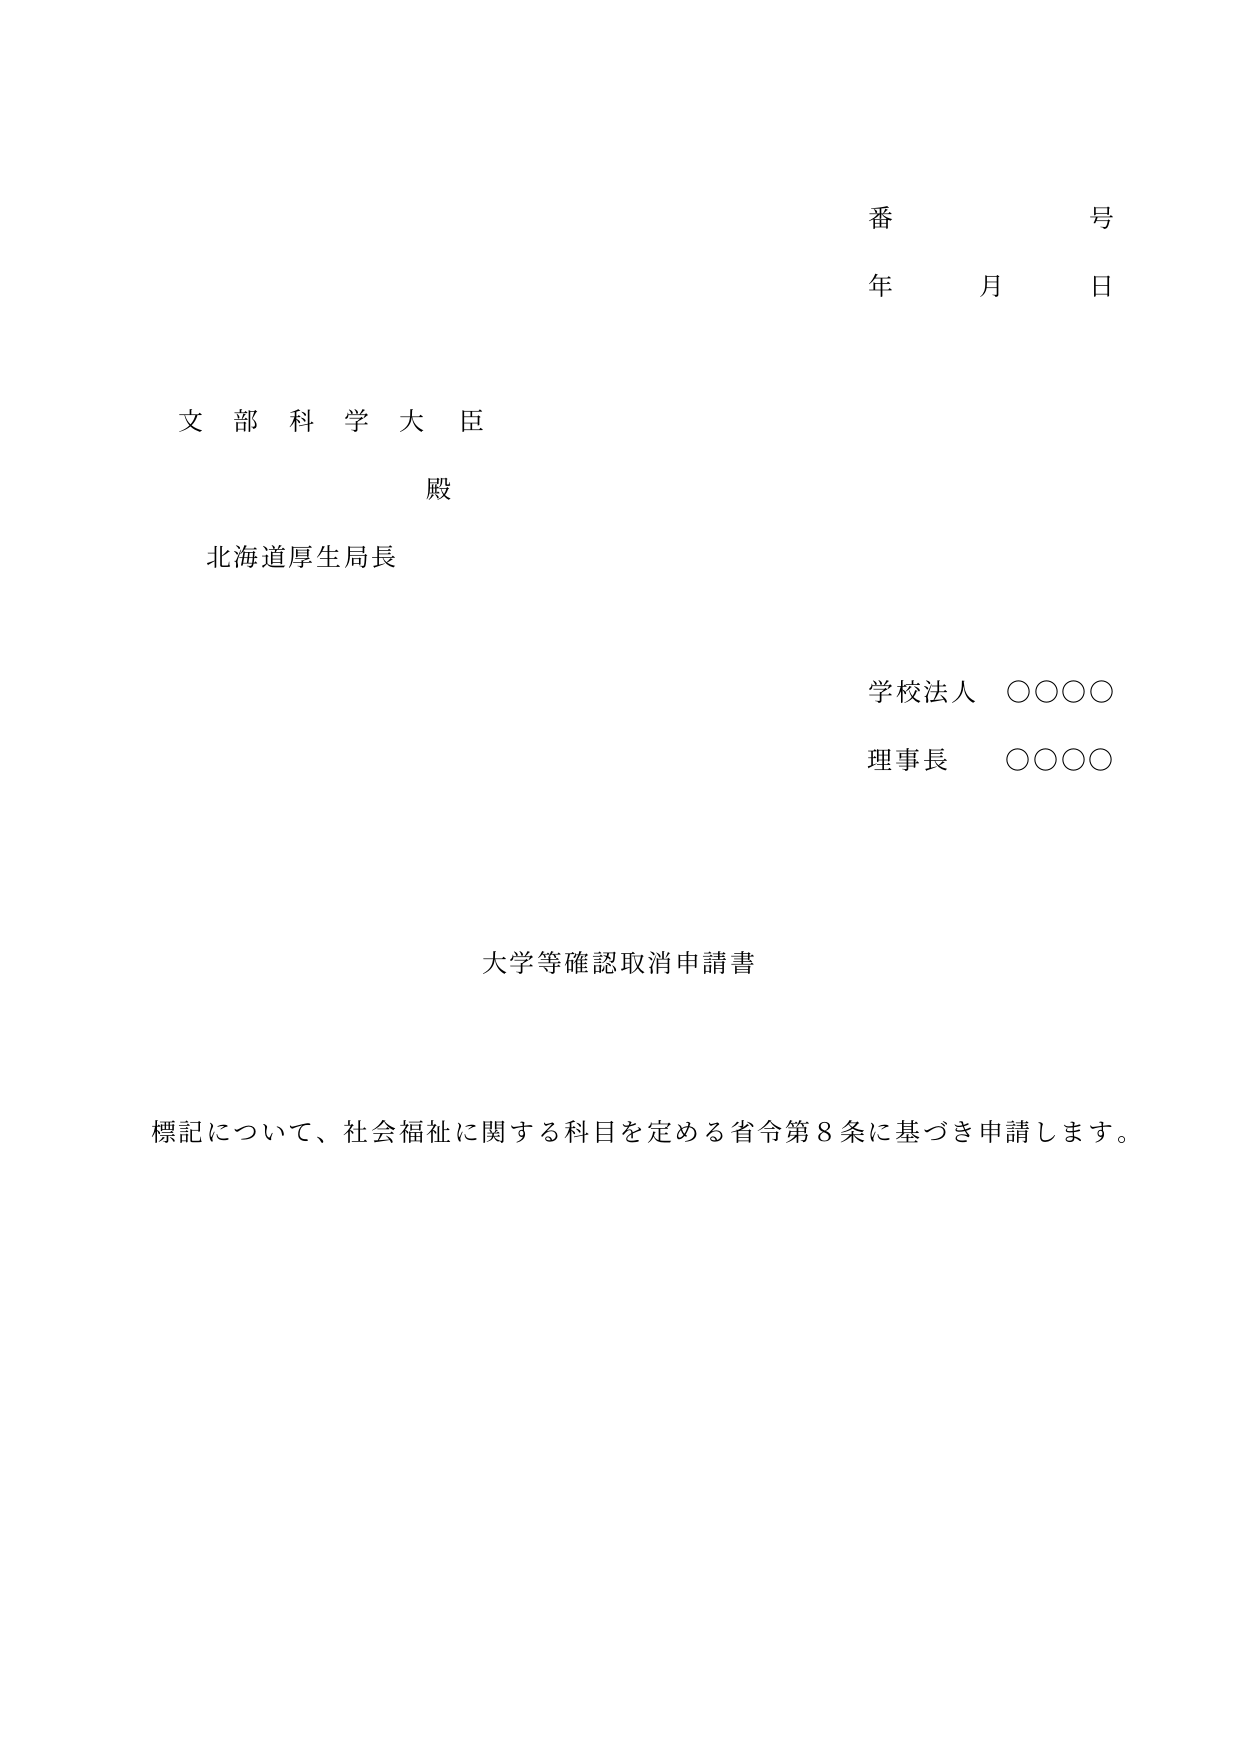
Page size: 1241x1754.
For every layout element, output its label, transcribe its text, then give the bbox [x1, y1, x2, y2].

text 殿 [123, 454, 1117, 521]
text 文部科学大臣 [123, 386, 1117, 454]
text 標記について、社会福祉に関する科目を定める省令第８条に基づき申請します。 [123, 1097, 1117, 1165]
text 理事長 〇〇〇〇 [123, 724, 1117, 792]
text 番 号 [123, 183, 1117, 251]
text 年 月 日 [123, 251, 1117, 318]
text 北海道厚生局長 [123, 521, 1117, 589]
text 大学等確認取消申請書 [123, 928, 1117, 995]
text 学校法人 〇〇〇〇 [123, 657, 1117, 724]
